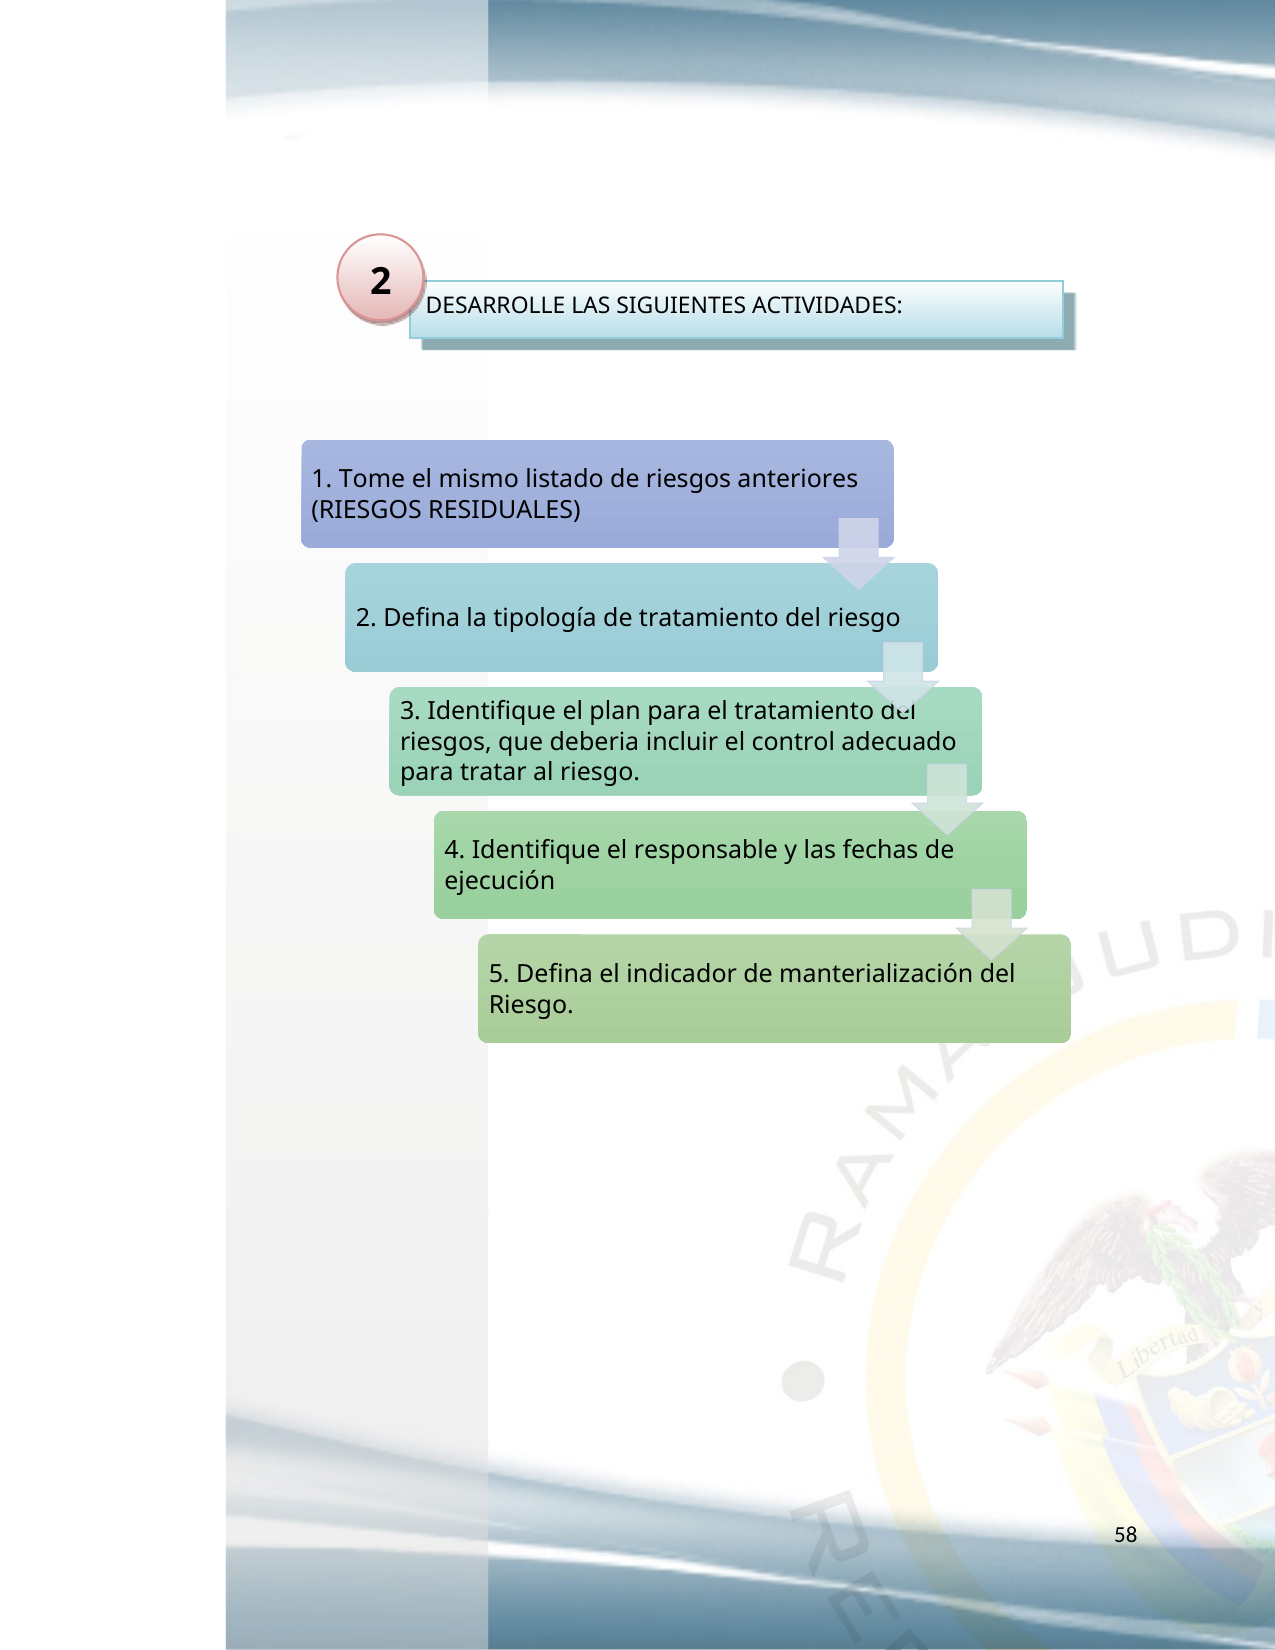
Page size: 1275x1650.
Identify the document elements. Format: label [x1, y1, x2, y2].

picture [225, 0, 1275, 1650]
